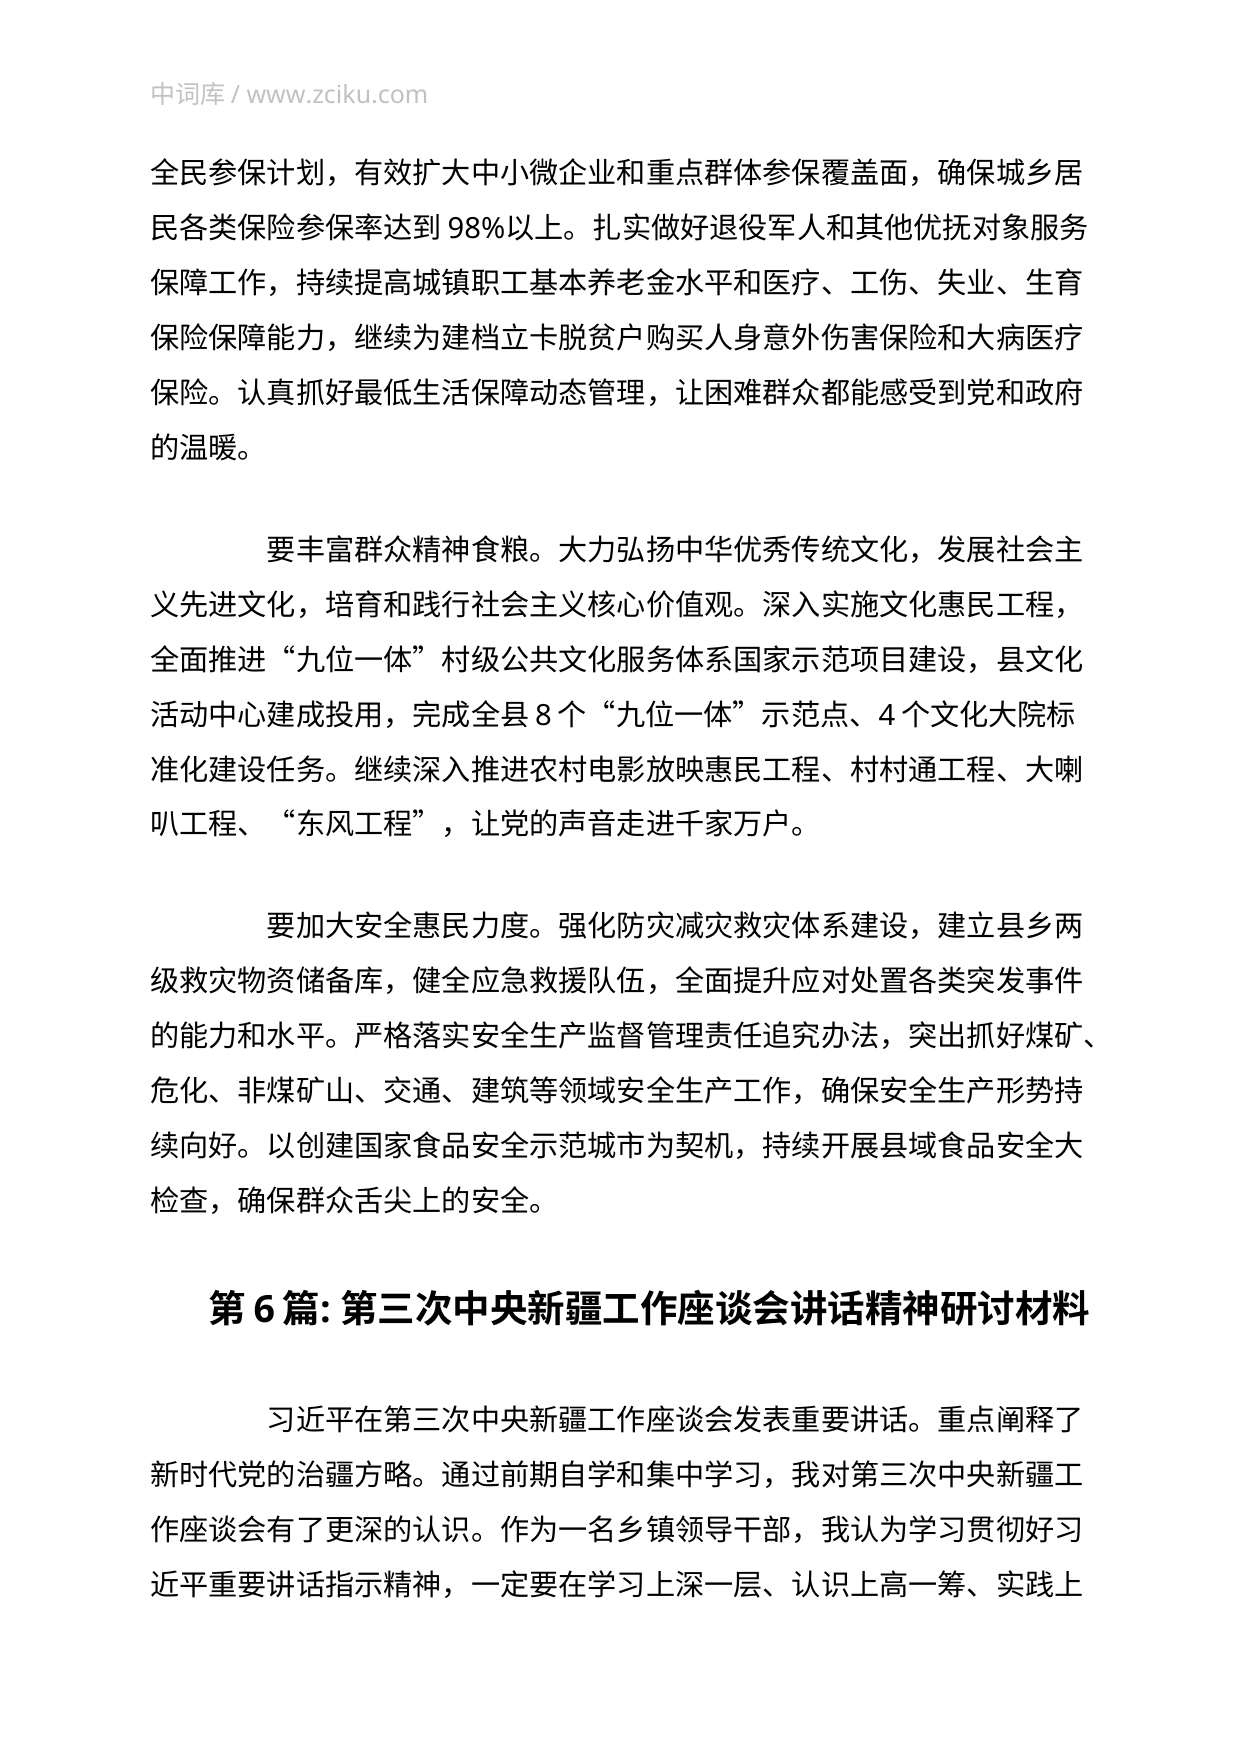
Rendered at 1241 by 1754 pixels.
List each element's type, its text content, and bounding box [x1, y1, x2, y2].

text 第6篇: 第三次中央新疆工作座谈会讲话精神研讨材料 [150, 1279, 1090, 1333]
text 要加大安全惠民力度。强化防灾减灾救灾体系建设，建立县乡两级救灾物资储备库，健全应急救援队伍，全面提升应对处置各类突发事件的能力和水平。严格落实安全生产监督管理责任追究办法，突出抓好煤矿、危化、非煤矿山、交通、建筑等领域安全生产工作，确保安全生产形势持续向好。以创建国家食品安全示范城市为契机，持续开展县域食品安全大检查，确保群众舌尖上的安全。 [150, 903, 1090, 1219]
text 要丰富群众精神食粮。大力弘扬中华优秀传统文化，发展社会主义先进文化，培育和践行社会主义核心价值观。深入实施文化惠民工程，全面推进“九位一体”村级公共文化服务体系国家示范项目建设，县文化活动中心建成投用，完成全县8个“九位一体”示范点、4个文化大院标准化建设任务。继续深入推进农村电影放映惠民工程、村村通工程、大喇叭工程、“东风工程”，让党的声音走进千家万户。 [150, 526, 1090, 843]
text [150, 150, 1090, 467]
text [150, 1397, 1090, 1603]
